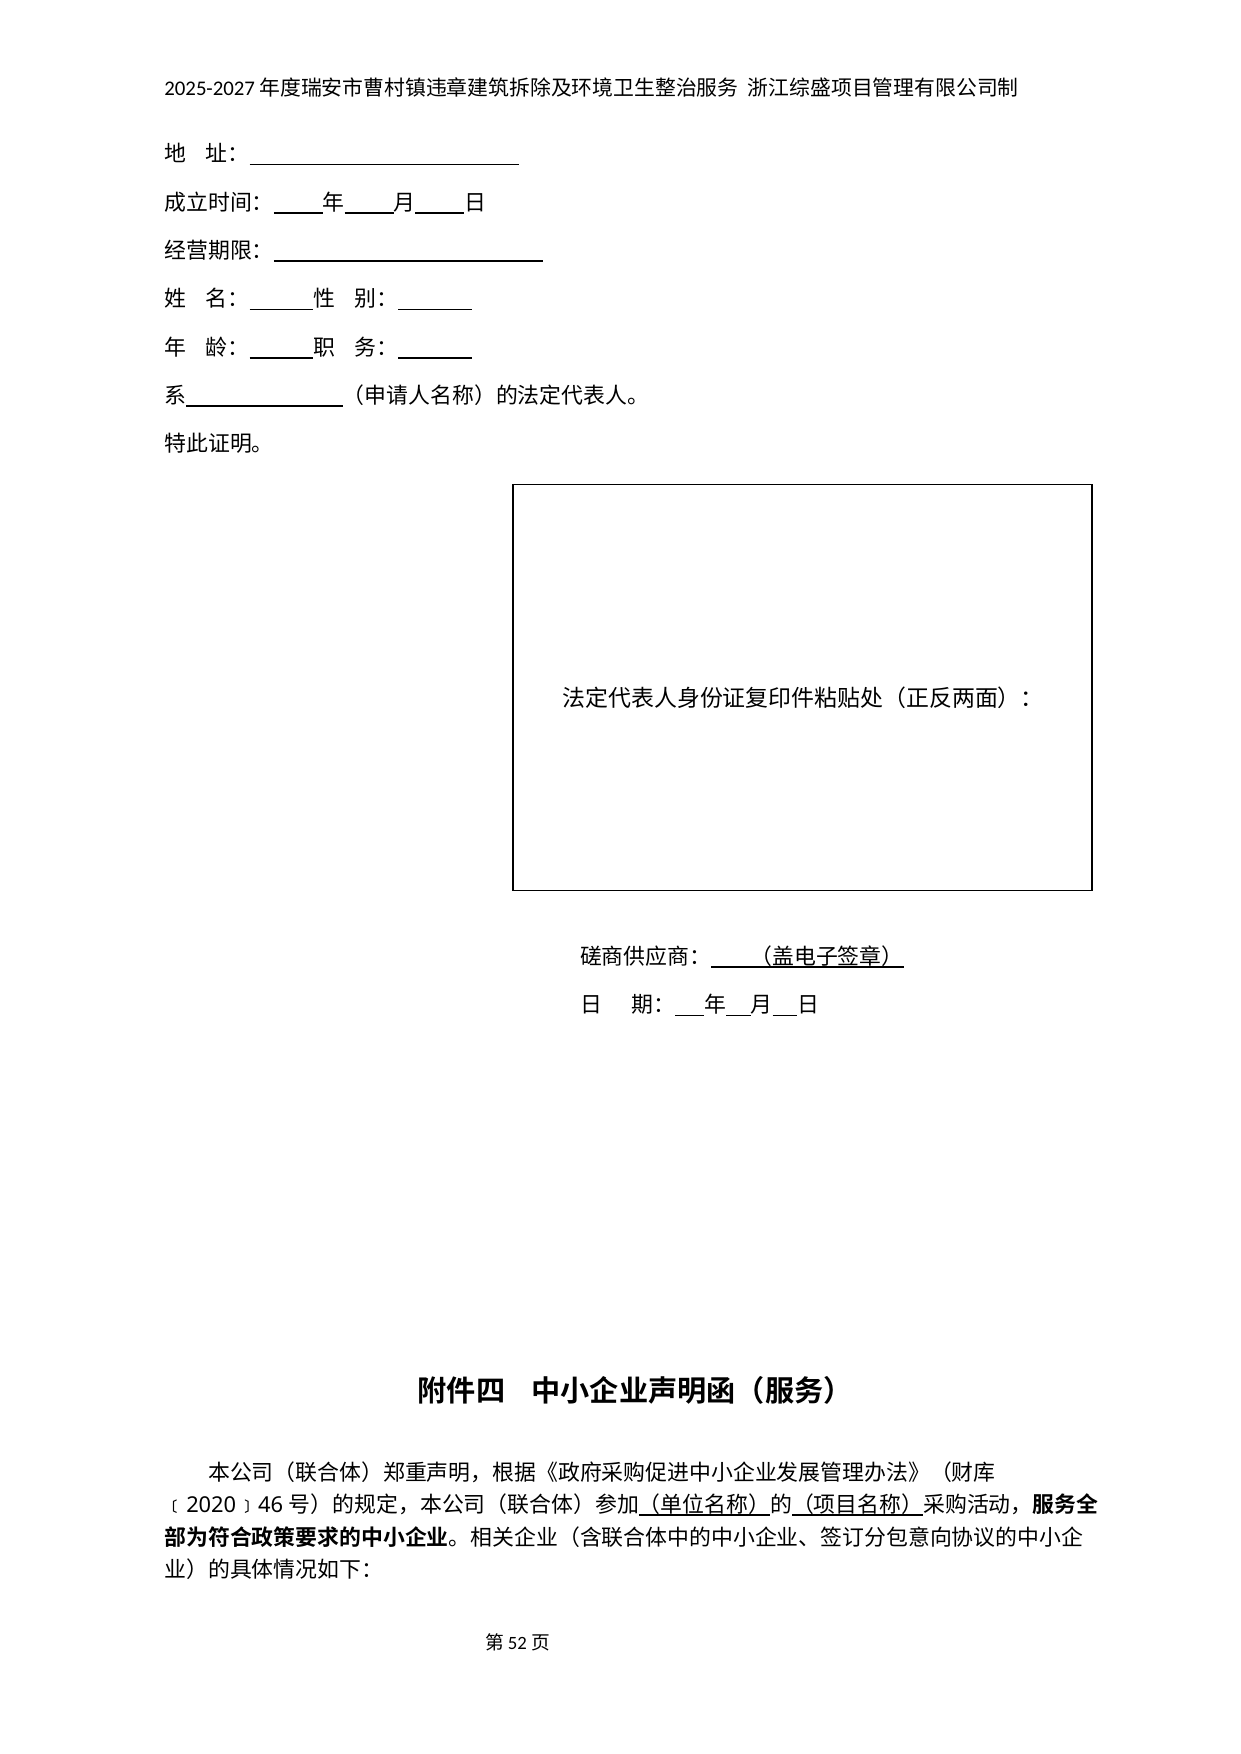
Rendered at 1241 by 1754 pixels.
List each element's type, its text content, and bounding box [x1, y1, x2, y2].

text 地 址： [164, 136, 1106, 168]
text 本公司（联合体）郑重声明，根据《政府采购促进中小企业发展管理办法》（财库﹝2020﹞46 号）的规定，本公司（联合体）参加（单位名称）的（项目名称）采购活动，服务全部为符合政策要求的中小企业。相关企业（含联合体中的中小企业、签订分包意向协议的中小企业）的具体情况如下： [164, 1454, 1106, 1584]
text 系 （申请人名称）的法定代表人。 [164, 378, 1106, 410]
text 附件四 中小企业声明函（服务） [164, 1357, 1106, 1422]
text 姓 名： 性 别： [164, 281, 1106, 313]
text 磋商供应商： （盖电子签章） [164, 939, 1106, 971]
text 经营期限： [164, 233, 1106, 265]
text 成立时间： 年 月 日 [164, 184, 1106, 217]
text 特此证明。 [164, 426, 1106, 458]
text 日 期： 年 月 日 [164, 987, 1106, 1019]
text 年 龄： 职 务： [164, 329, 1106, 362]
